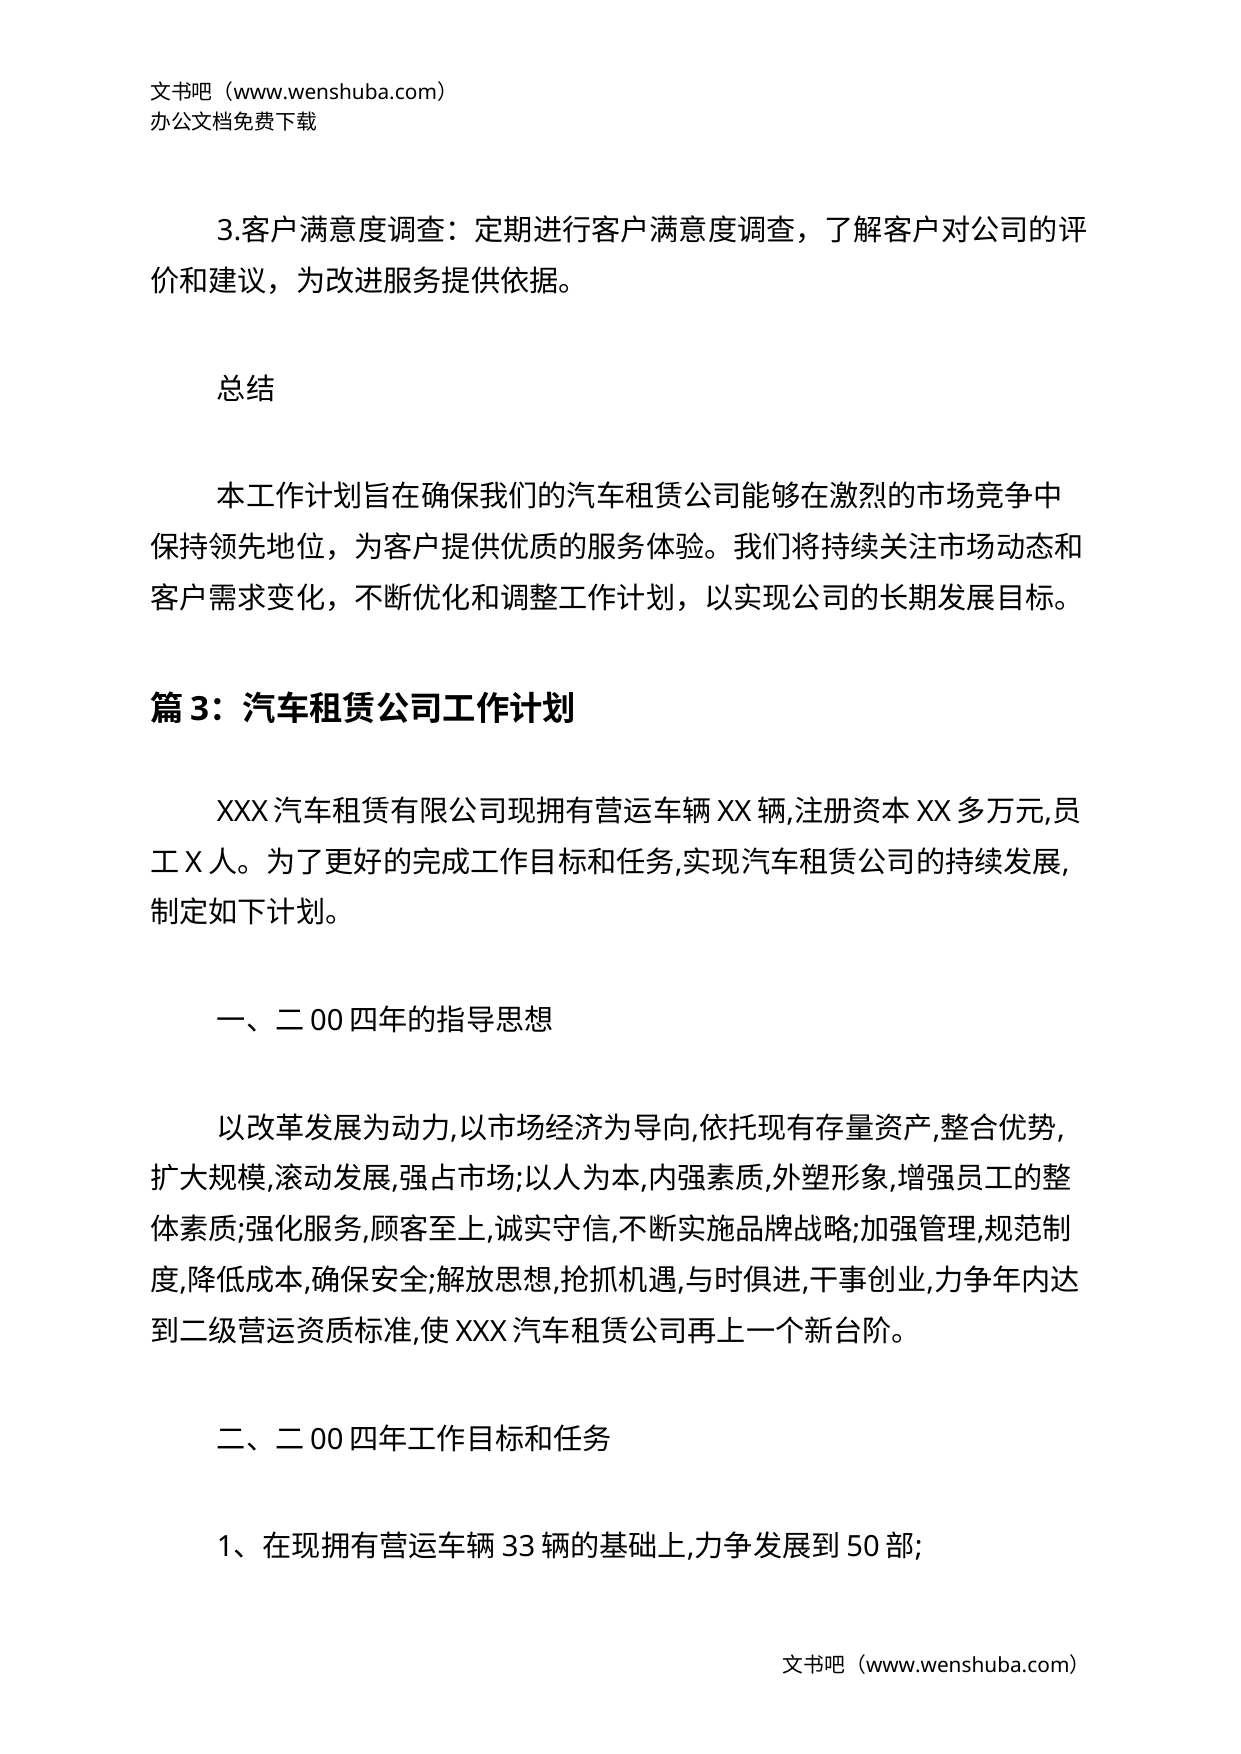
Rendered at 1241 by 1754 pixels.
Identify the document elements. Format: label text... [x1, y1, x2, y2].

text 一、二00四年的指导思想 [150, 997, 1090, 1039]
text 总结 [150, 365, 1090, 408]
text 以改革发展为动力,以市场经济为导向,依托现有存量资产,整合优势,扩大规模,滚动发展,强占市场;以人为本,内强素质,外塑形象,增强员工的整体素质;强化服务,顾客至上,诚实守信,不断实施品牌战略;加强管理,规范制度,降低成本,确保安全;解放思想,抢抓机遇,与时俱进,干事创业,力争年内达到二级营运资质标准,使XXX汽车租赁公司再上一个新台阶。 [150, 1104, 1090, 1350]
text 1、在现拥有营运车辆33辆的基础上,力争发展到50部; [150, 1523, 1090, 1565]
text 二、二00四年工作目标和任务 [150, 1415, 1090, 1458]
text 3.客户满意度调查：定期进行客户满意度调查，了解客户对公司的评价和建议，为改进服务提供依据。 [150, 207, 1090, 300]
text 本工作计划旨在确保我们的汽车租赁公司能够在激烈的市场竞争中保持领先地位，为客户提供优质的服务体验。我们将持续关注市场动态和客户需求变化，不断优化和调整工作计划，以实现公司的长期发展目标。 [150, 473, 1090, 617]
text 篇3：汽车租赁公司工作计划 [150, 682, 1090, 730]
text XXX汽车租赁有限公司现拥有营运车辆XX辆,注册资本XX多万元,员工X人。为了更好的完成工作目标和任务,实现汽车租赁公司的持续发展,制定如下计划。 [150, 787, 1090, 931]
